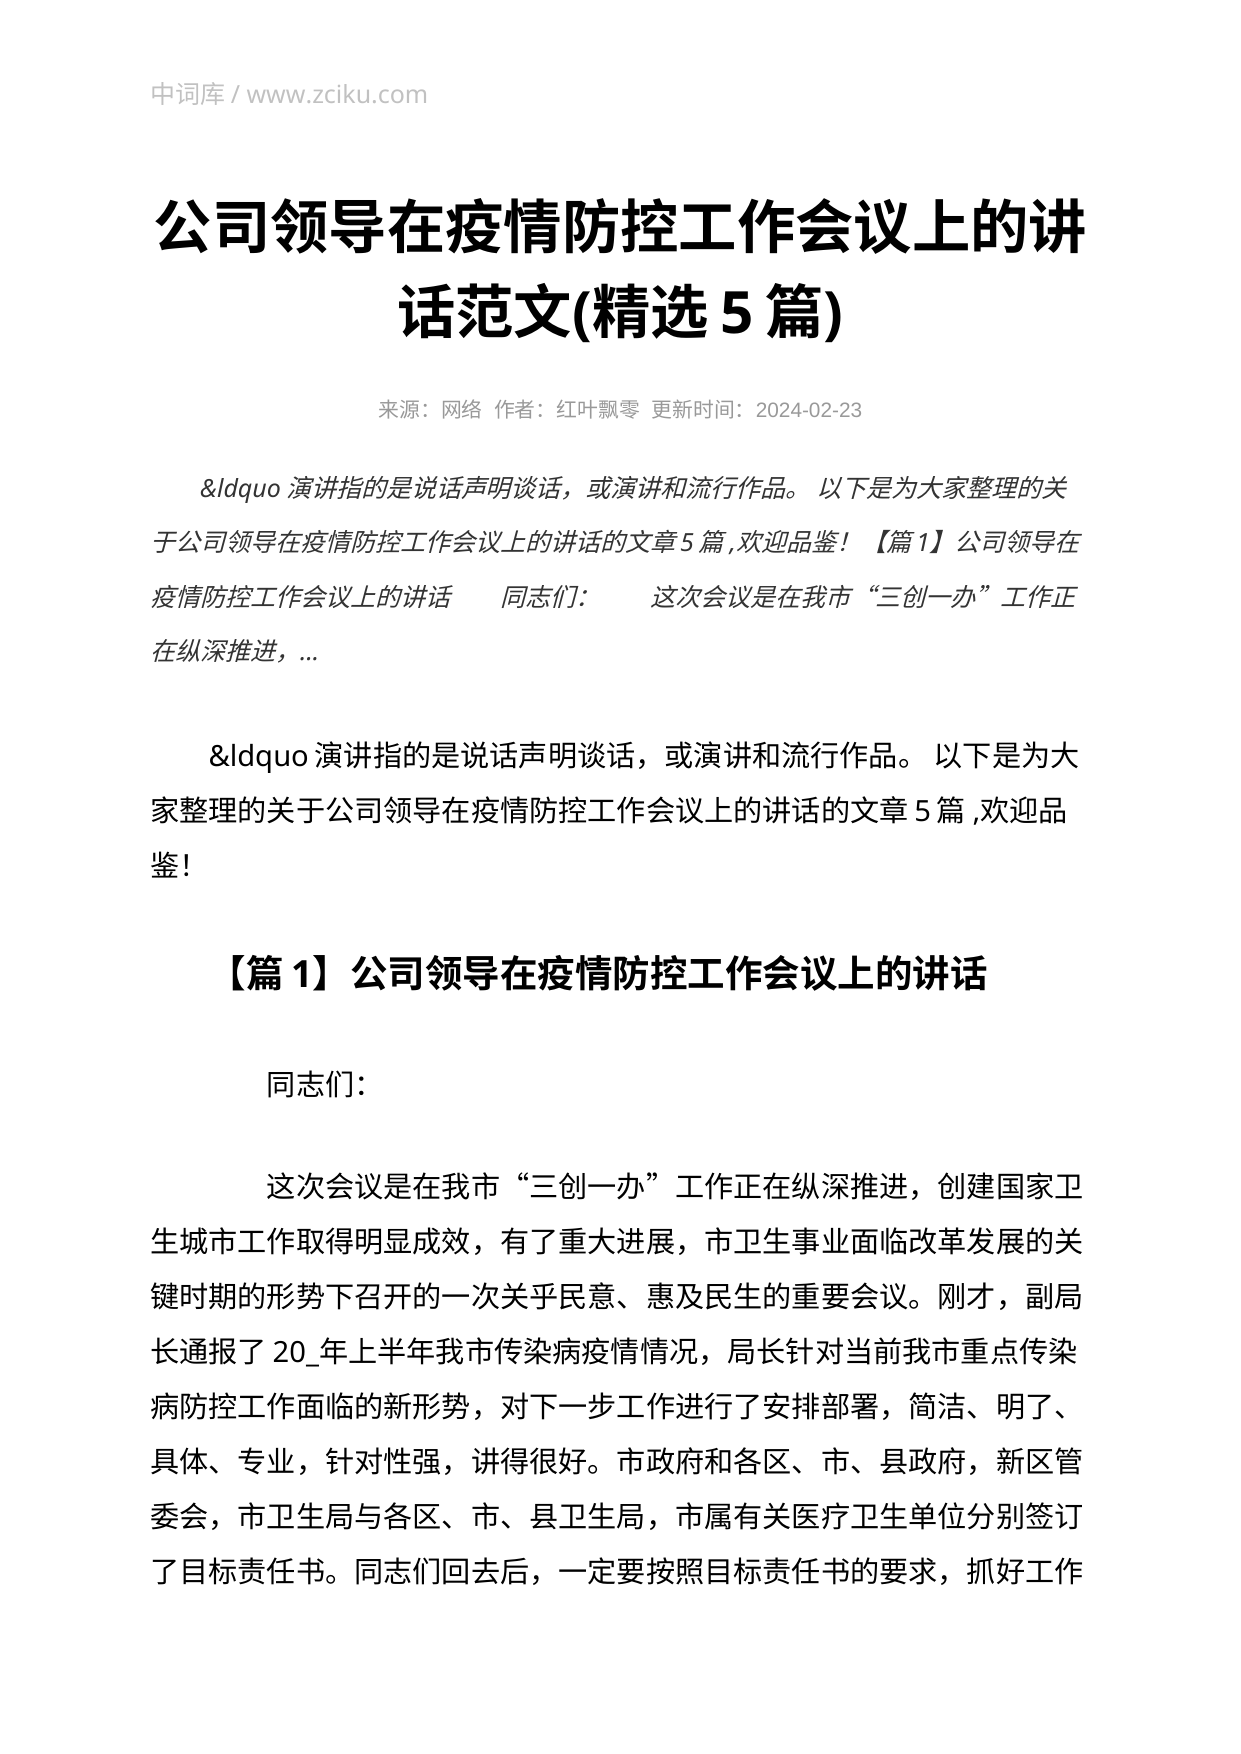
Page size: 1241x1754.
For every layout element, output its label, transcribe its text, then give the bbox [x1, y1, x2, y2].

text 【篇1】公司领导在疫情防控工作会议上的讲话 [150, 944, 1090, 999]
text 同志们： [150, 1062, 1090, 1104]
text &ldquo演讲指的是说话声明谈话，或演讲和流行作品。 以下是为大家整理的关于公司领导在疫情防控工作会议上的讲话的文章5篇 ,欢迎品鉴！ [150, 733, 1090, 885]
text &ldquo演讲指的是说话声明谈话，或演讲和流行作品。 以下是为大家整理的关于公司领导在疫情防控工作会议上的讲话的文章5篇 ,欢迎品鉴！【篇1】公司领导在疫情防控工作会议上的讲话 同志们： 这次会议是在我市“三创一办”工作正在纵深推进，... [150, 468, 1090, 668]
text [150, 1164, 1090, 1590]
subtitle 公司领导在疫情防控工作会议上的讲话范文(精选5篇) [150, 181, 1090, 351]
text 来源：网络 作者：红叶飘零 更新时间：2024-02-23 [150, 397, 1090, 421]
